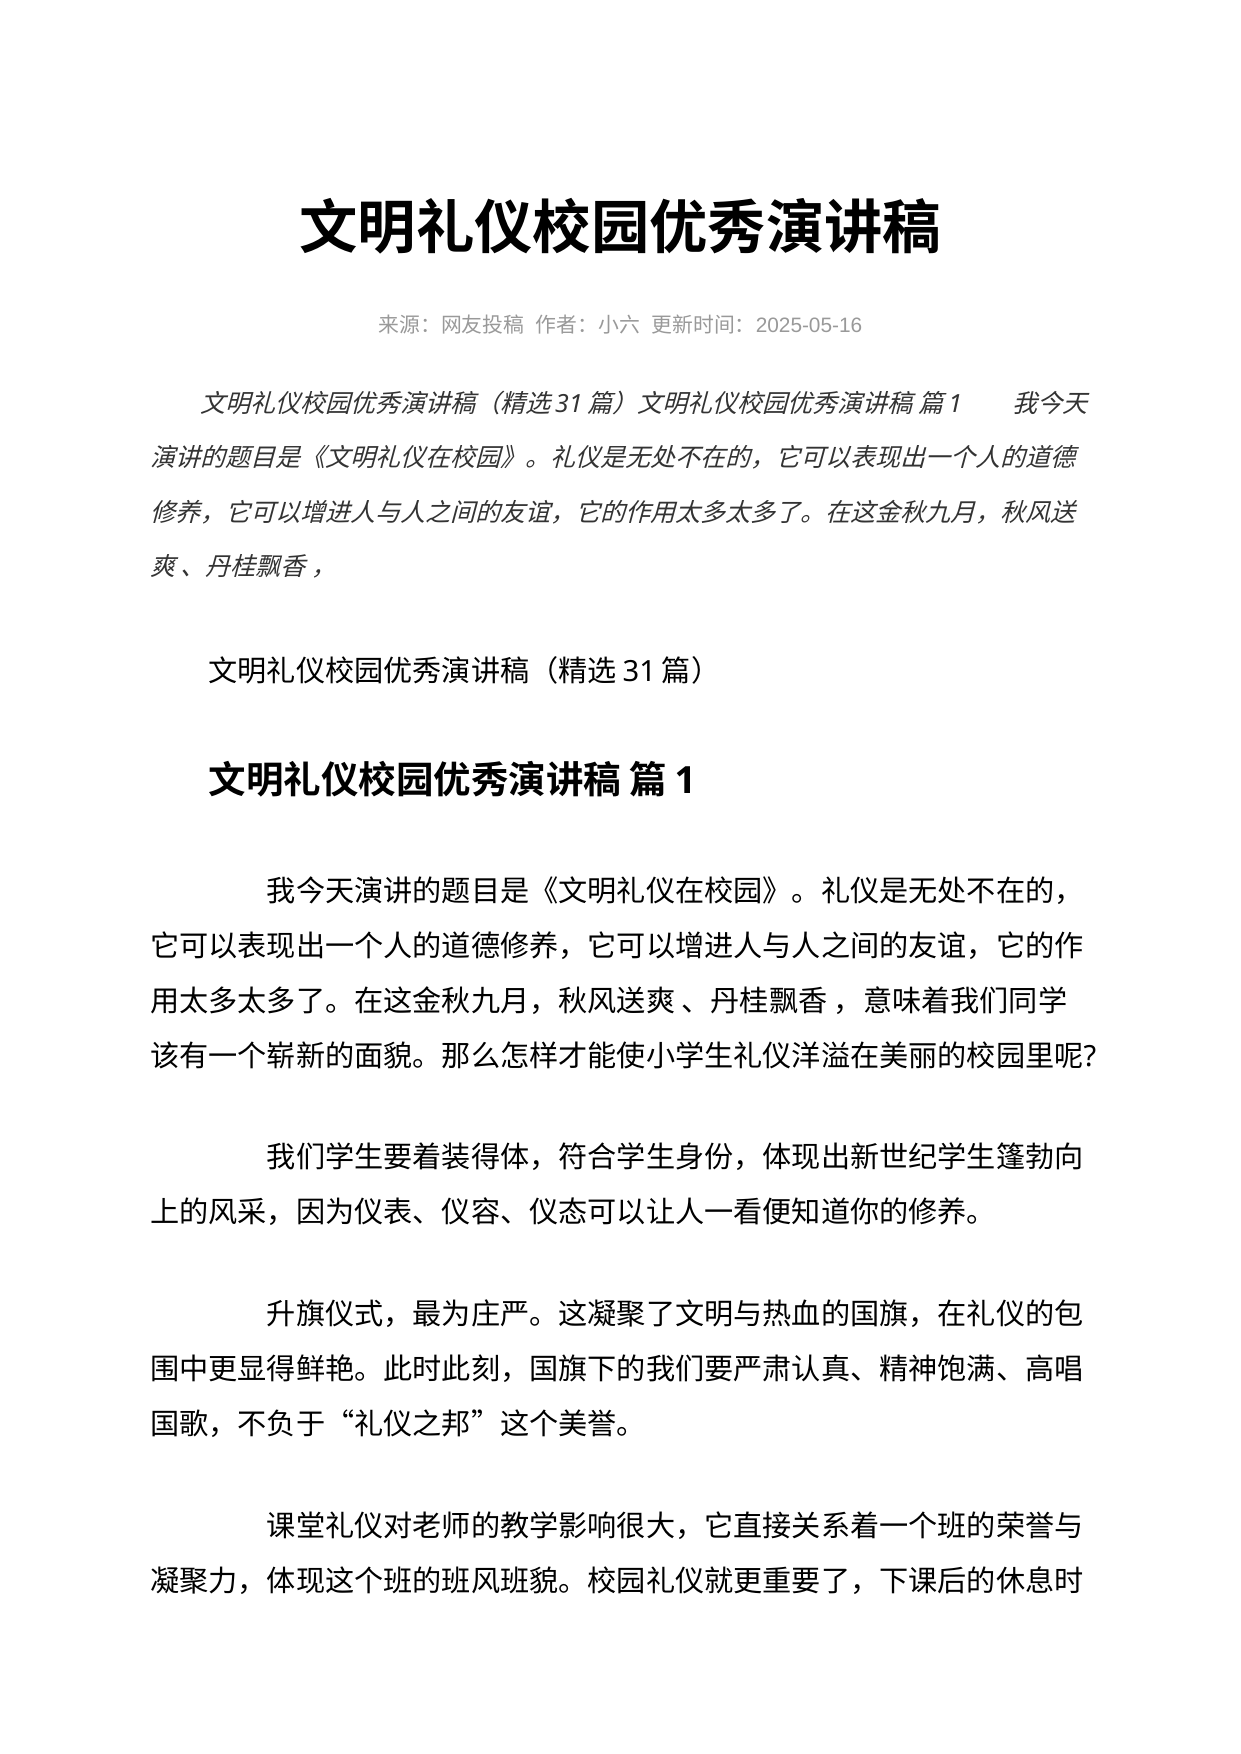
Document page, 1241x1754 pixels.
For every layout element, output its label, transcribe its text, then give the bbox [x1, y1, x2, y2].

text 升旗仪式，最为庄严。这凝聚了文明与热血的国旗，在礼仪的包围中更显得鲜艳。此时此刻，国旗下的我们要严肃认真、精神饱满、高唱国歌，不负于“礼仪之邦”这个美誉。 [150, 1291, 1090, 1443]
text 我们学生要着装得体，符合学生身份，体现出新世纪学生篷勃向上的风采，因为仪表、仪容、仪态可以让人一看便知道你的修养。 [150, 1134, 1090, 1231]
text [150, 1502, 1090, 1599]
text 我今天演讲的题目是《文明礼仪在校园》。礼仪是无处不在的，它可以表现出一个人的道德修养，它可以增进人与人之间的友谊，它的作用太多太多了。在这金秋九月，秋风送爽 、丹桂飘香 ，意味着我们同学该有一个崭新的面貌。那么怎样才能使小学生礼仪洋溢在美丽的校园里呢? [150, 867, 1090, 1074]
text 文明礼仪校园优秀演讲稿（精选31篇）文明礼仪校园优秀演讲稿 篇1 我今天演讲的题目是《文明礼仪在校园》。礼仪是无处不在的，它可以表现出一个人的道德修养，它可以增进人与人之间的友谊，它的作用太多太多了。在这金秋九月，秋风送爽 、丹桂飘香 ， [150, 383, 1090, 583]
text 来源：网友投稿 作者：小六 更新时间：2025-05-16 [150, 313, 1090, 337]
text 文明礼仪校园优秀演讲稿（精选31篇） [150, 648, 1090, 690]
subtitle 文明礼仪校园优秀演讲稿 [150, 181, 1090, 266]
text 文明礼仪校园优秀演讲稿 篇1 [150, 750, 1090, 804]
